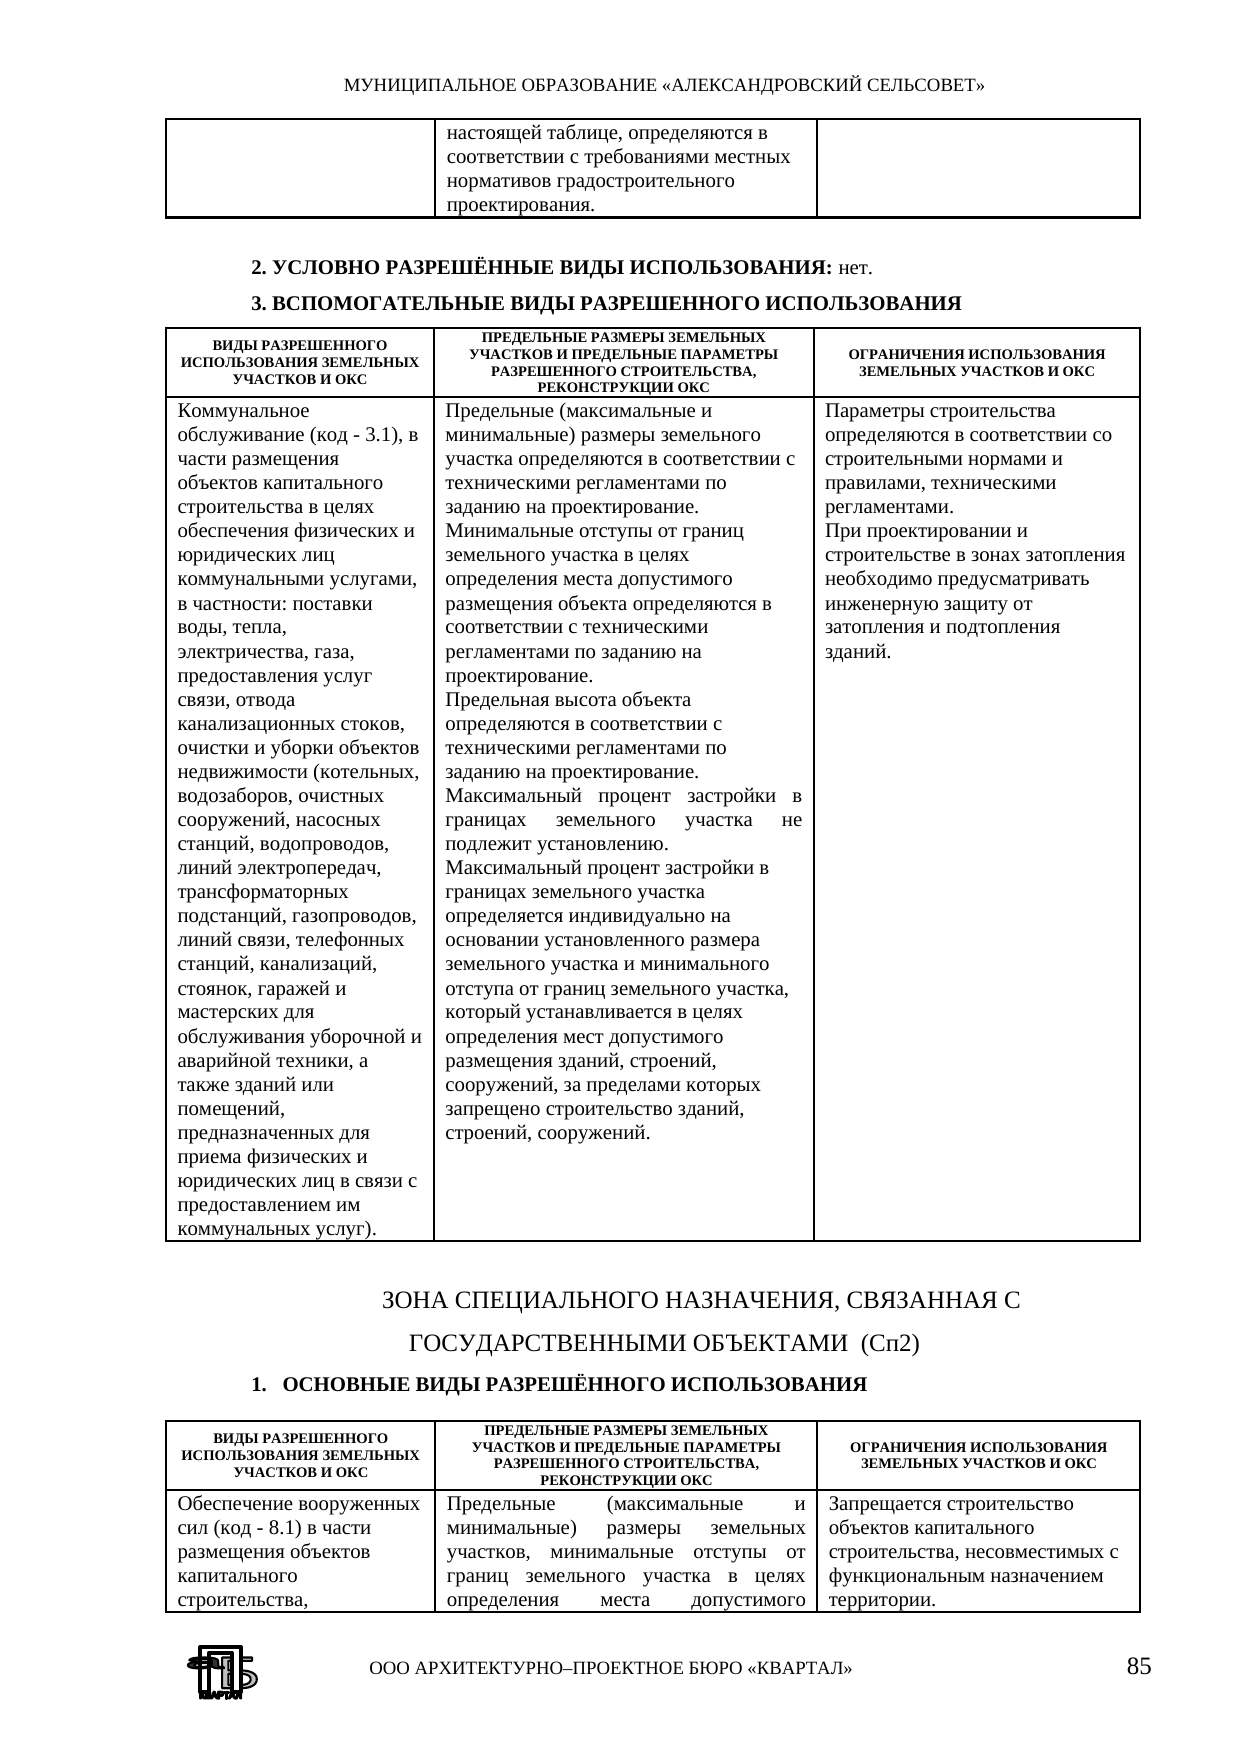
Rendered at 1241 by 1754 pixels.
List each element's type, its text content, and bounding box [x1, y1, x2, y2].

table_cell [167, 120, 434, 216]
table_header ПРЕДЕЛЬНЫЕ РАЗМЕРЫ ЗЕМЕЛЬНЫХ УЧАСТКОВ И ПРЕДЕЛЬНЫЕ ПАРАМЕТРЫ РАЗРЕШЕННОГО СТРОИТЕЛЬСТВА, РЕКОНСТРУКЦИИ ОКС [436, 1422, 816, 1489]
table_cell Параметры строительства определяются в соответствии со строительными нормами и правилами, техническими регламентами. При проектировании и строительстве в зонах затопления необходимо предусматривать инженерную защиту от затопления и подтопления зданий. [815, 398, 1139, 1240]
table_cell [818, 120, 1139, 216]
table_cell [167, 1491, 434, 1611]
table_header ПРЕДЕЛЬНЫЕ РАЗМЕРЫ ЗЕМЕЛЬНЫХ УЧАСТКОВ И ПРЕДЕЛЬНЫЕ ПАРАМЕТРЫ РАЗРЕШЕННОГО СТРОИТЕЛЬСТВА, РЕКОНСТРУКЦИИ ОКС [435, 329, 813, 396]
text 3. ВСПОМОГАТЕЛЬНЫЕ ВИДЫ РАЗРЕШЕННОГО ИСПОЛЬЗОВАНИЯ [177, 291, 1152, 315]
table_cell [436, 120, 816, 216]
table_cell Коммунальное обслуживание (код - 3.1), в части размещения объектов капитального строительства в целях обеспечения физических и юридических лиц коммунальными услугами, в частности: поставки воды, тепла, электричества, газа, предоставления услуг связи, отвода канализационных стоков, очистки и уборки объектов недвижимости (котельных, водозаборов, очистных сооружений, насосных станций, водопроводов, линий электропередач, трансформаторных подстанций, газопроводов, линий связи, телефонных станций, канализаций, стоянок, гаражей и мастерских для обслуживания уборочной и аварийной техники, а также зданий или помещений, предназначенных для приема физических и юридических лиц в связи с предоставлением им коммунальных услуг). [167, 398, 433, 1240]
table_header ВИДЫ РАЗРЕШЕННОГО ИСПОЛЬЗОВАНИЯ ЗЕМЕЛЬНЫХ УЧАСТКОВ И ОКС [167, 1422, 434, 1489]
table_cell Предельные (максимальные и минимальные) размеры земельного участка определяются в соответствии с техническими регламентами по заданию на проектирование. Минимальные отступы от границ земельного участка в целях определения места допустимого размещения объекта определяются в соответствии с техническими регламентами по заданию на проектирование. Предельная высота объекта определяются в соответствии с техническими регламентами по заданию на проектирование. Максимальный процент застройки в границах земельного участка не подлежит установлению. Максимальный процент застройки в границах земельного участка определяется индивидуально на основании установленного размера земельного участка и минимального отступа от границ земельного участка, который устанавливается в целях определения мест допустимого размещения зданий, строений, сооружений, за пределами которых запрещено строительство зданий, строений, сооружений. [435, 398, 813, 1240]
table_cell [818, 1491, 1139, 1611]
table_header ВИДЫ РАЗРЕШЕННОГО ИСПОЛЬЗОВАНИЯ ЗЕМЕЛЬНЫХ УЧАСТКОВ И ОКС [167, 329, 433, 396]
text 1. ОСНОВНЫЕ ВИДЫ РАЗРЕШЁННОГО ИСПОЛЬЗОВАНИЯ [177, 1372, 1152, 1396]
subtitle ЗОНА СПЕЦИАЛЬНОГО НАЗНАЧЕНИЯ, СВЯЗАННАЯ С ГОСУДАРСТВЕННЫМИ ОБЪЕКТАМИ (Сп2) [177, 1285, 1152, 1357]
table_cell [436, 1491, 816, 1611]
table_header ОГРАНИЧЕНИЯ ИСПОЛЬЗОВАНИЯ ЗЕМЕЛЬНЫХ УЧАСТКОВ И ОКС [818, 1422, 1139, 1489]
text 2. УСЛОВНО РАЗРЕШЁННЫЕ ВИДЫ ИСПОЛЬЗОВАНИЯ: нет. [177, 254, 1152, 279]
table_header ОГРАНИЧЕНИЯ ИСПОЛЬЗОВАНИЯ ЗЕМЕЛЬНЫХ УЧАСТКОВ И ОКС [815, 329, 1139, 396]
